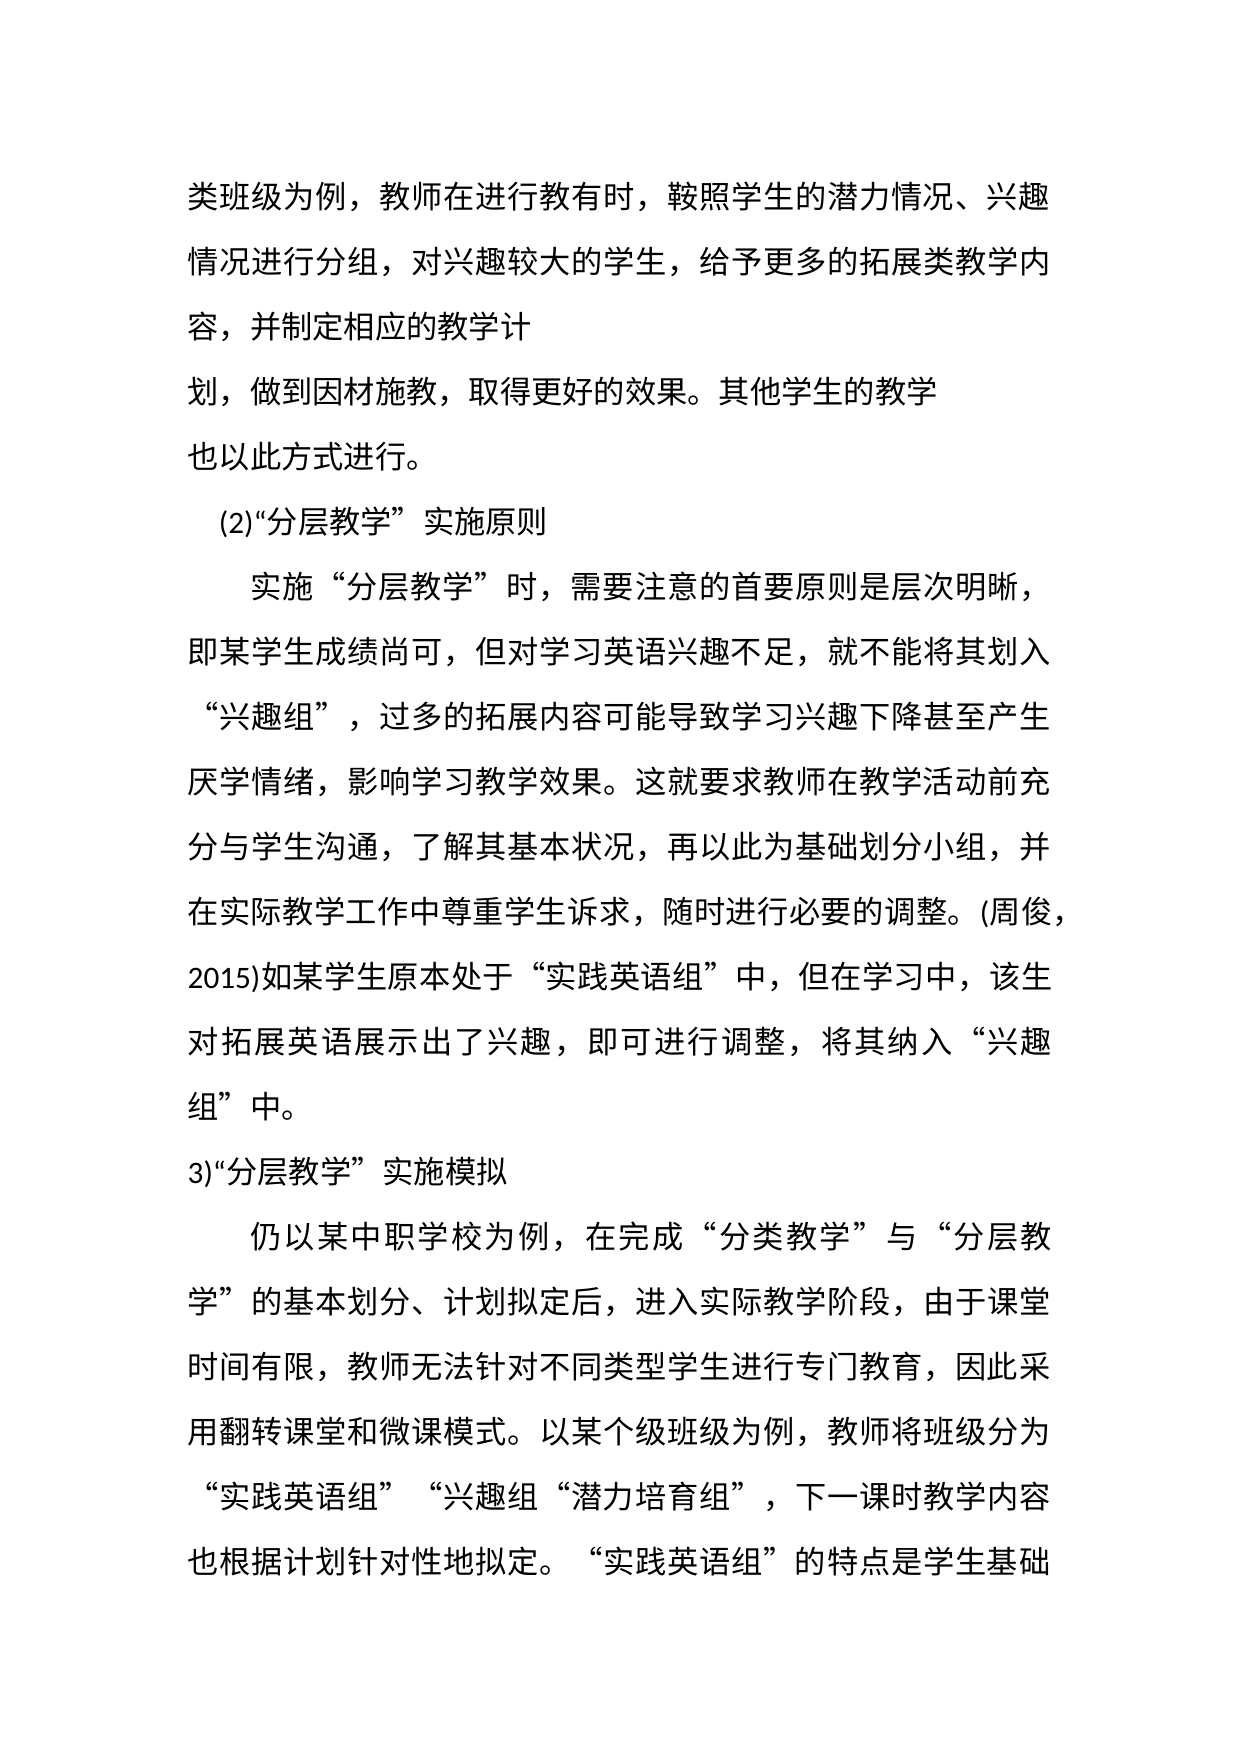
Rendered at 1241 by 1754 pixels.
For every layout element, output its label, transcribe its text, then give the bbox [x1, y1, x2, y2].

text 实施“分层教学”时，需要注意的首要原则是层次明晰，即某学生成绩尚可，但对学习英语兴趣不足，就不能将其划入“兴趣组”，过多的拓展内容可能导致学习兴趣下降甚至产生厌学情绪，影响学习教学效果。这就要求教师在教学活动前充分与学生沟通，了解其基本状况，再以此为基础划分小组，并在实际教学工作中尊重学生诉求，随时进行必要的调整。(周俊，2015)如某学生原本处于“实践英语组”中，但在学习中，该生对拓展英语展示出了兴趣，即可进行调整，将其纳入“兴趣组”中。 [187, 552, 1053, 1137]
text 也以此方式进行。 [187, 422, 1053, 487]
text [187, 1202, 1053, 1592]
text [187, 162, 1053, 357]
text 3)“分层教学”实施模拟 [187, 1137, 1053, 1202]
text (2)“分层教学”实施原则 [187, 487, 1053, 552]
text 划，做到因材施教，取得更好的效果。其他学生的教学 [187, 357, 1053, 422]
